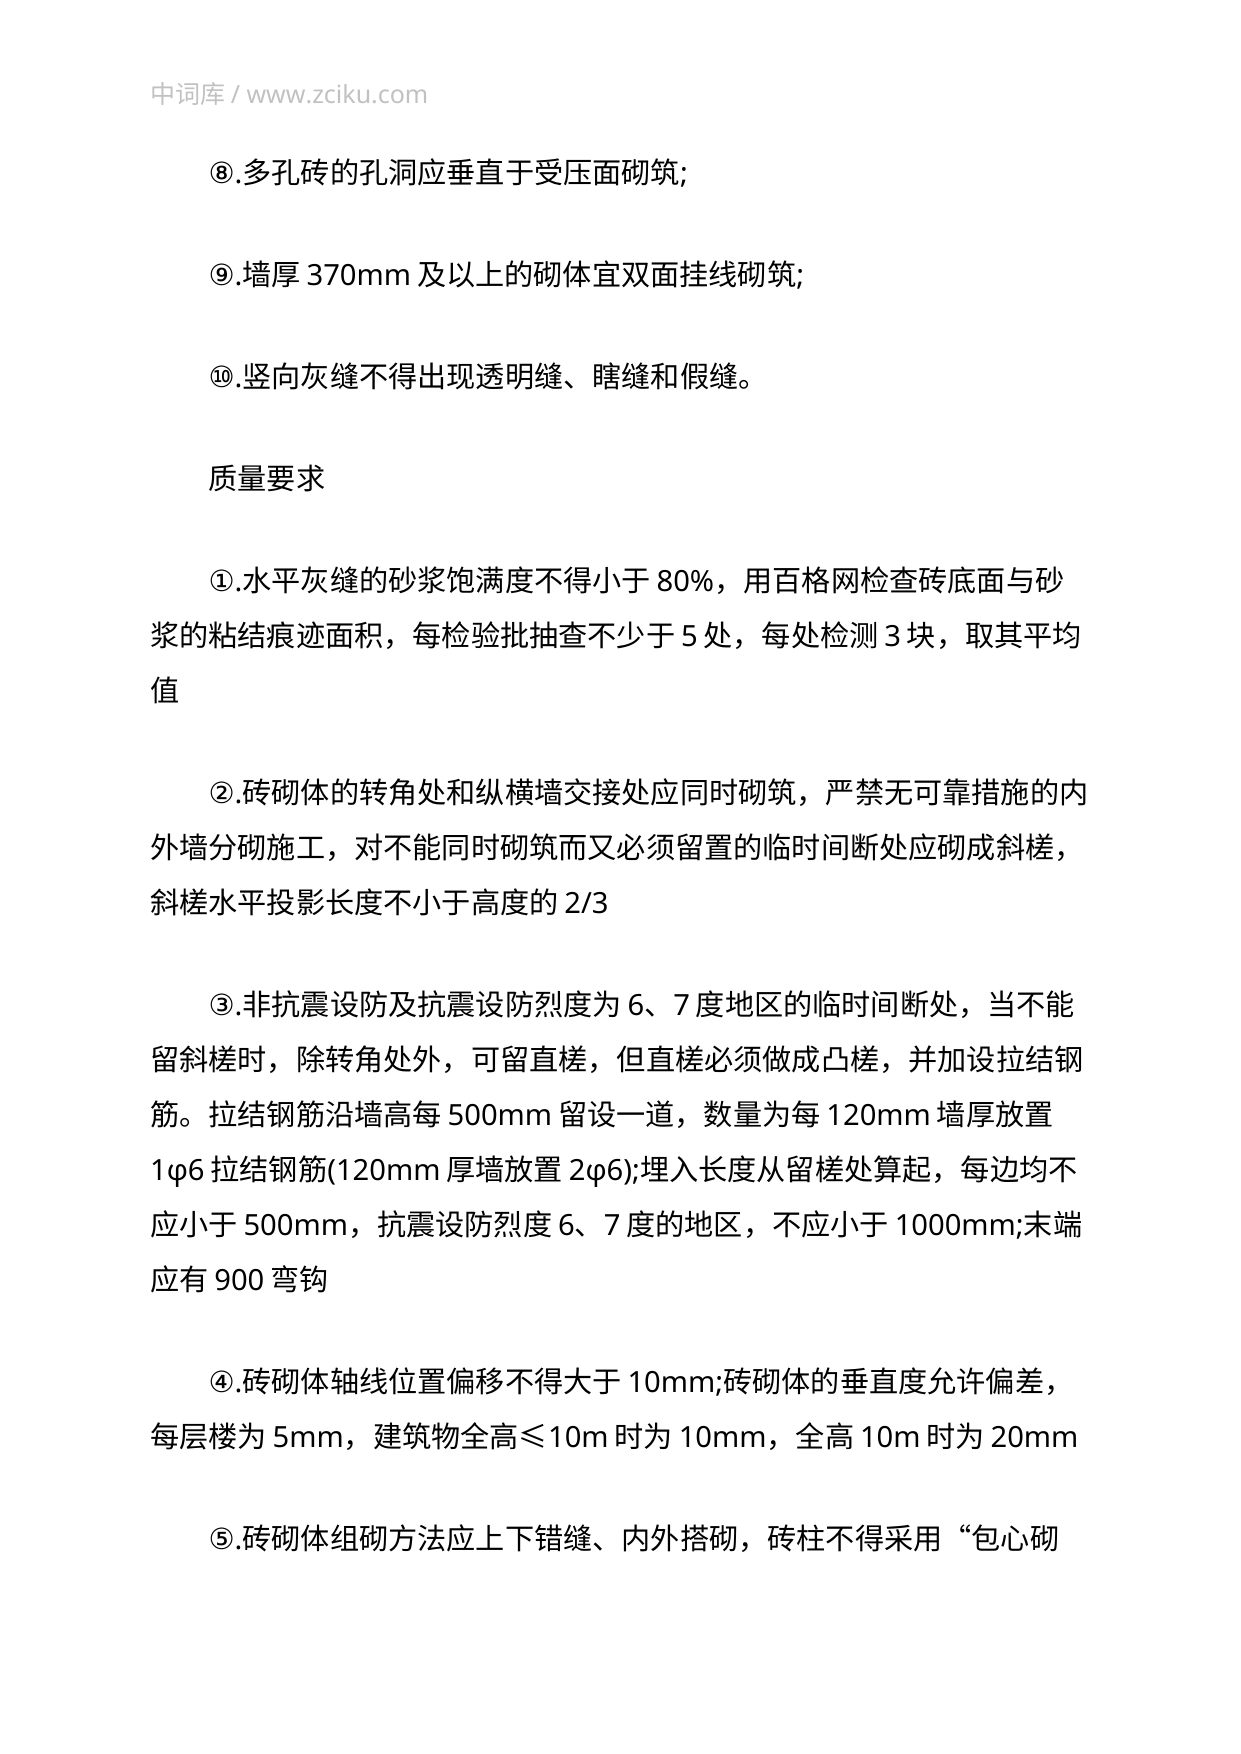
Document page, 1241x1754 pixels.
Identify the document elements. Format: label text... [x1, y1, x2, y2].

text ⑧.多孔砖的孔洞应垂直于受压面砌筑; [150, 150, 1090, 192]
text ⑨.墙厚370mm及以上的砌体宜双面挂线砌筑; [150, 252, 1090, 294]
text ②.砖砌体的转角处和纵横墙交接处应同时砌筑，严禁无可靠措施的内外墙分砌施工，对不能同时砌筑而又必须留置的临时间断处应砌成斜槎，斜槎水平投影长度不小于高度的2/3 [150, 769, 1090, 922]
text ①.水平灰缝的砂浆饱满度不得小于80%，用百格网检查砖底面与砂浆的粘结痕迹面积，每检验批抽查不少于5处，每处检测3块，取其平均值 [150, 558, 1090, 710]
text 质量要求 [150, 456, 1090, 498]
text ③.非抗震设防及抗震设防烈度为6、7度地区的临时间断处，当不能留斜槎时，除转角处外，可留直槎，但直槎必须做成凸槎，并加设拉结钢筋。拉结钢筋沿墙高每500mm留设一道，数量为每120mm墙厚放置1φ6拉结钢筋(120mm厚墙放置2φ6);埋入长度从留槎处算起，每边均不应小于500mm，抗震设防烈度6、7度的地区，不应小于1000mm;末端应有900弯钩 [150, 981, 1090, 1299]
text ④.砖砌体轴线位置偏移不得大于10mm;砖砌体的垂直度允许偏差，每层楼为5mm，建筑物全高≤10m时为10mm，全高10m时为20mm [150, 1358, 1090, 1456]
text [150, 1515, 1090, 1558]
text ⑩.竖向灰缝不得出现透明缝、瞎缝和假缝。 [150, 354, 1090, 396]
